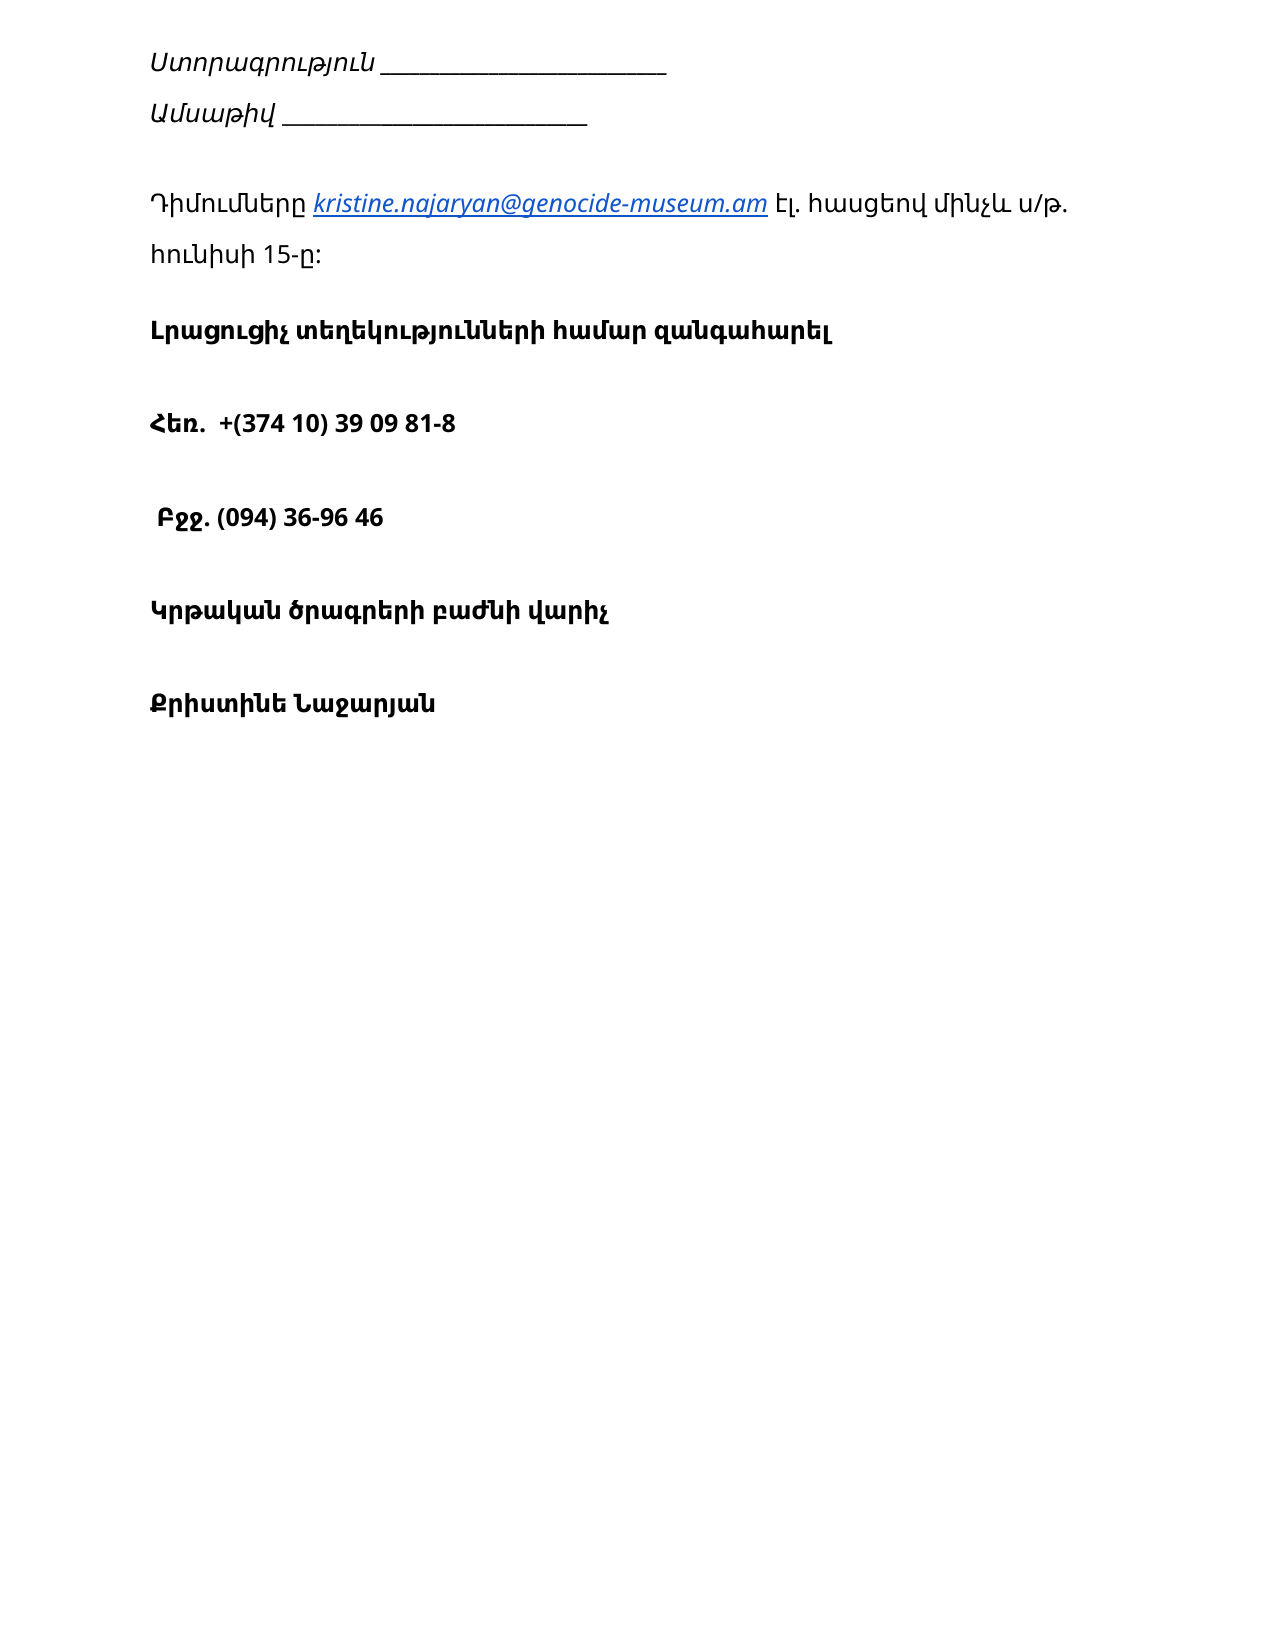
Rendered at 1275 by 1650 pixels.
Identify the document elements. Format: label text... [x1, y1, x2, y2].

text Հեռ. +(374 10) 39 09 81-8 [150, 406, 1069, 440]
text Բջջ. (094) 36-96 46 [150, 499, 1069, 533]
text Լրացուցիչ տեղեկությունների համար զանգահարել [150, 313, 1069, 347]
text Կրթական ծրագրերի բաժնի վարիչ [150, 592, 1069, 626]
text Քրիստինե Նաջարյան [150, 686, 1069, 719]
text Դիմումները kristine.najaryan@genocide-museum.am էլ. հասցեով մինչև ս/թ. հունիսի 15-ը: [150, 186, 1125, 271]
text Ամսաթիվ _____________________________ [150, 95, 1125, 129]
text Ստորագրություն _____________________________ [150, 44, 1125, 78]
